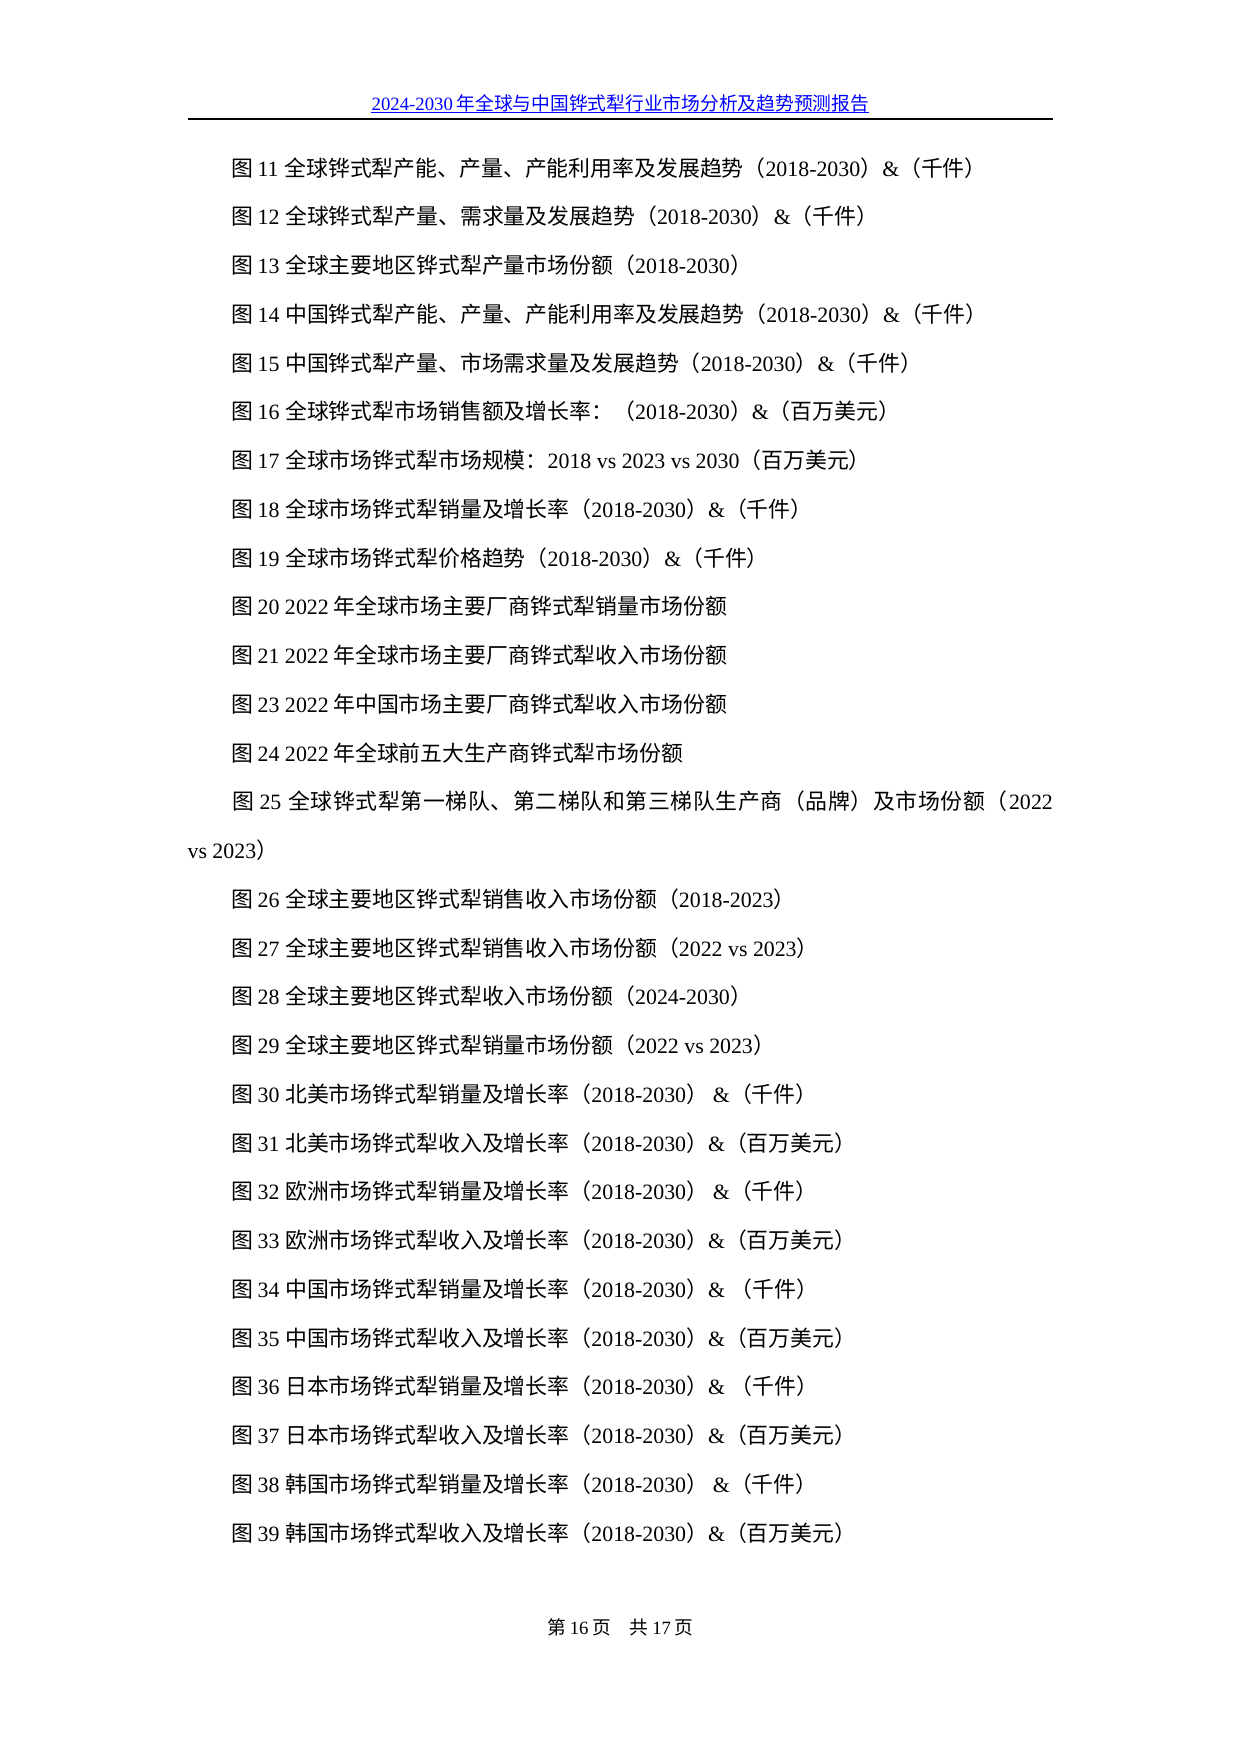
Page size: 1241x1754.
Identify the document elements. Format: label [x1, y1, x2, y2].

text [187, 150, 1053, 1548]
